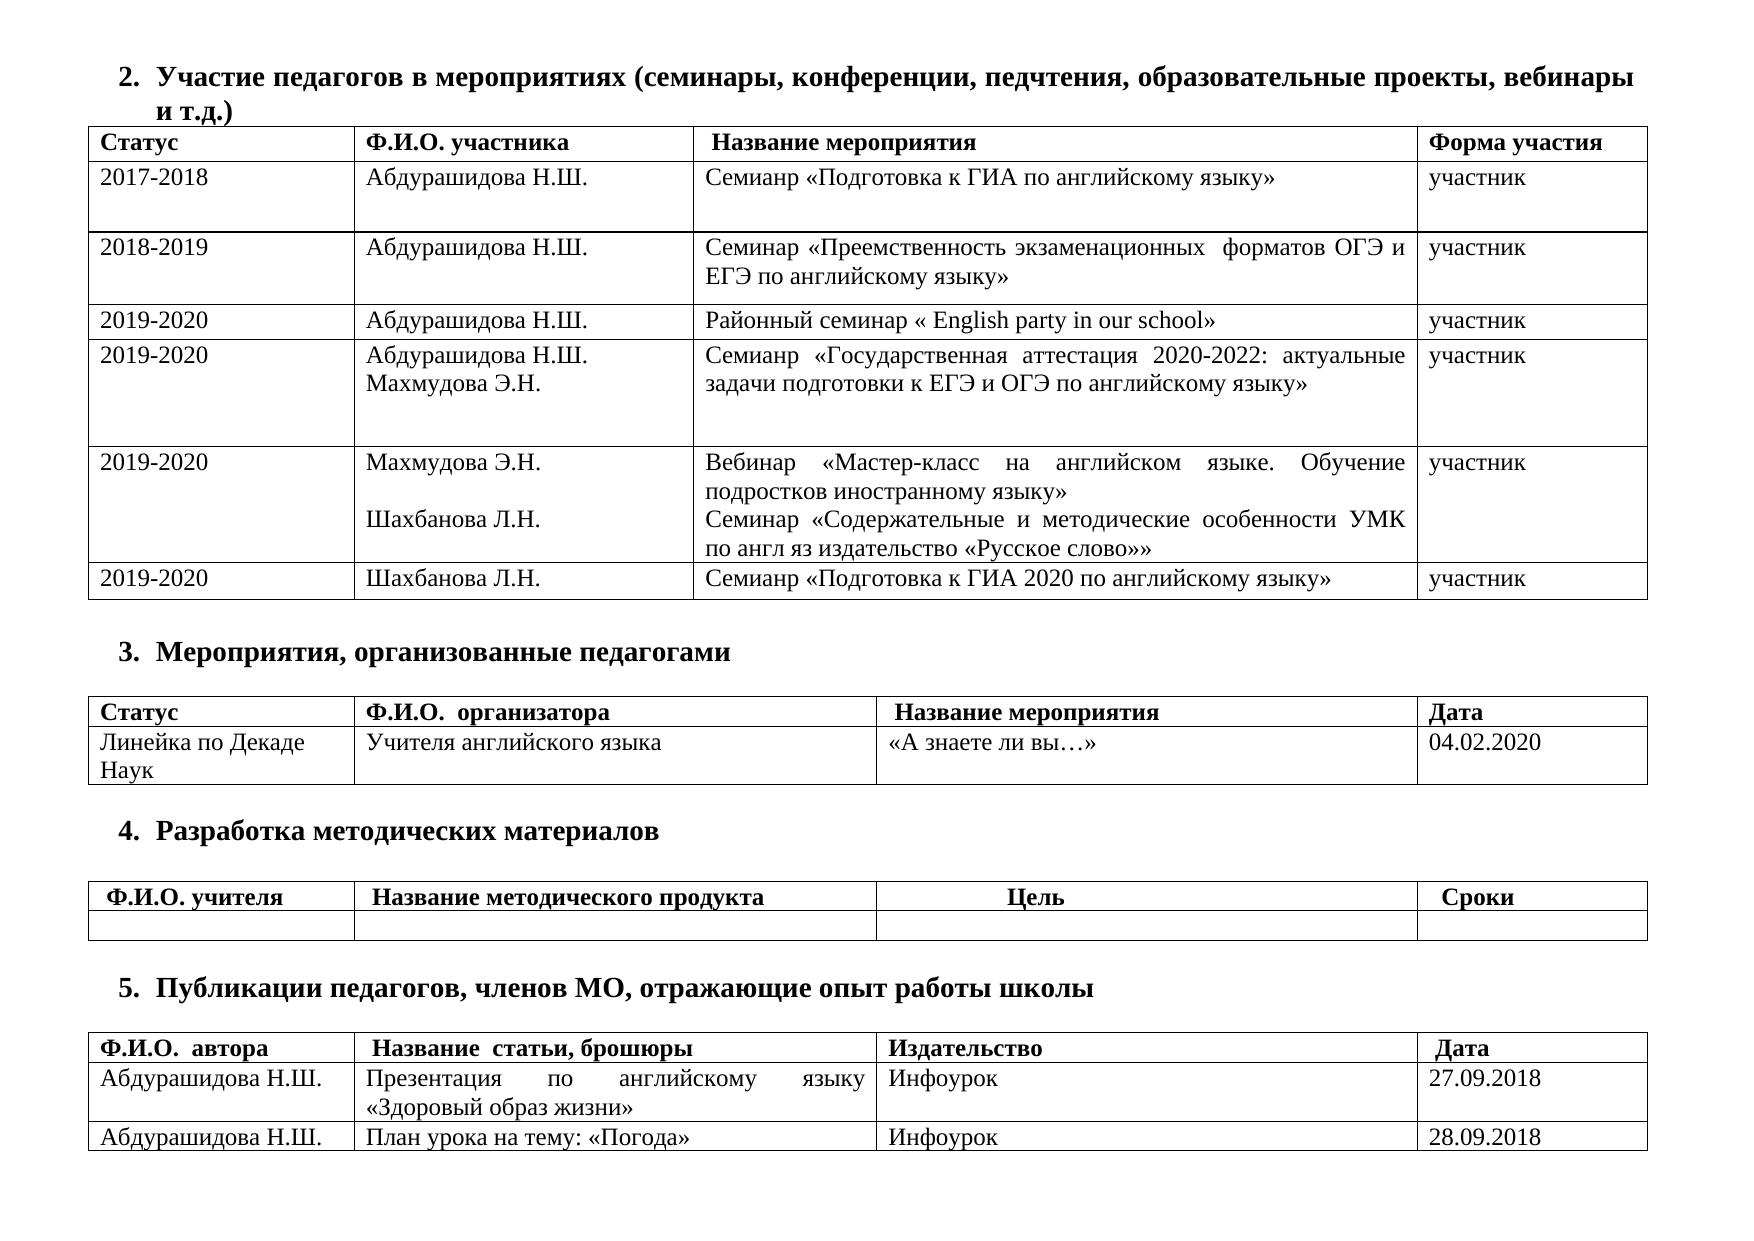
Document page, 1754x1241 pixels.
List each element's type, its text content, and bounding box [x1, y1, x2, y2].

table_cell Семианр «Государственная аттестация 2020-2022: актуальные задачи подготовки к ЕГЭ и ОГЭ по английскому языку» [694, 340, 1417, 446]
table_header Название статьи, брошюры [355, 1033, 876, 1062]
table_header Ф.И.О. организатора [355, 697, 876, 726]
table_header Название мероприятия [694, 127, 1417, 161]
table_cell участник [1418, 563, 1647, 599]
table_header Форма участия [1418, 127, 1647, 161]
table_cell 2019-2020 [89, 340, 354, 446]
table_header Дата [1418, 1033, 1647, 1062]
list Разработка методических материалов [118, 813, 1636, 847]
table_cell участник [1418, 340, 1647, 446]
table_cell участник [1418, 162, 1647, 231]
table_cell 2019-2020 [89, 563, 354, 599]
table_cell [89, 911, 354, 940]
table_cell Абдурашидова Н.Ш. [89, 1122, 354, 1150]
table_cell [877, 911, 1417, 940]
table_cell Инфоурок [877, 1063, 1417, 1121]
table_header Статус [89, 697, 354, 726]
table_cell Вебинар «Мастер-класс на английском языке. Обучение подростков иностранному языку» Семинар «Содержательные и методические особенности УМК по англ яз издательство «Русское слово»» [694, 447, 1417, 562]
table_header Название мероприятия [877, 697, 1417, 726]
table_cell 2018-2019 [89, 233, 354, 304]
table_cell Презентация по английскому языку «Здоровый образ жизни» [355, 1063, 876, 1121]
list Участие педагогов в мероприятиях (семинары, конференции, педчтения, образовательные проекты, вебинары и т.д.) [118, 59, 1636, 126]
table_header Ф.И.О. автора [89, 1033, 354, 1062]
table_header Название методического продукта [355, 882, 876, 910]
table_cell 27.09.2018 [1418, 1063, 1647, 1121]
table_header Цель [877, 882, 1417, 910]
table_cell Абдурашидова Н.Ш. [355, 305, 693, 339]
table_cell План урока на тему: «Погода» [355, 1122, 876, 1150]
table_cell Семинар «Преемственность экзаменационных форматов ОГЭ и ЕГЭ по английскому языку» [694, 233, 1417, 304]
table_cell участник [1418, 305, 1647, 339]
table_cell Инфоурок [877, 1122, 1417, 1150]
table_cell Абдурашидова Н.Ш. [89, 1063, 354, 1121]
table_cell участник [1418, 447, 1647, 562]
table_cell 04.02.2020 [1418, 727, 1647, 784]
table_cell Абдурашидова Н.Ш. Махмудова Э.Н. [355, 340, 693, 446]
table_cell Районный семинар « English party in our school» [694, 305, 1417, 339]
list Публикации педагогов, членов МО, отражающие опыт работы школы [118, 970, 1636, 1003]
table_header Статус [89, 127, 354, 161]
table_cell 28.09.2018 [1418, 1122, 1647, 1150]
table_cell [1418, 911, 1647, 940]
table_cell 2019-2020 [89, 447, 354, 562]
table_header Сроки [1418, 882, 1647, 910]
table_cell Абдурашидова Н.Ш. [355, 162, 693, 231]
table_cell Абдурашидова Н.Ш. [355, 233, 693, 304]
table_header Ф.И.О. участника [355, 127, 693, 161]
table_cell «А знаете ли вы…» [877, 727, 1417, 784]
table_header Издательство [877, 1033, 1417, 1062]
table_cell 2017-2018 [89, 162, 354, 231]
table_cell Учителя английского языка [355, 727, 876, 784]
list Мероприятия, организованные педагогами [118, 634, 1636, 667]
table_cell Шахбанова Л.Н. [355, 563, 693, 599]
table_cell Махмудова Э.Н. Шахбанова Л.Н. [355, 447, 693, 562]
table_cell [355, 911, 876, 940]
table_cell 2019-2020 [89, 305, 354, 339]
table_cell Линейка по Декаде Наук [89, 727, 354, 784]
table_cell Семианр «Подготовка к ГИА по английскому языку» [694, 162, 1417, 231]
table_cell участник [1418, 233, 1647, 304]
table_header Дата [1418, 697, 1647, 726]
table_header Ф.И.О. учителя [89, 882, 354, 910]
table_cell Семианр «Подготовка к ГИА 2020 по английскому языку» [694, 563, 1417, 599]
